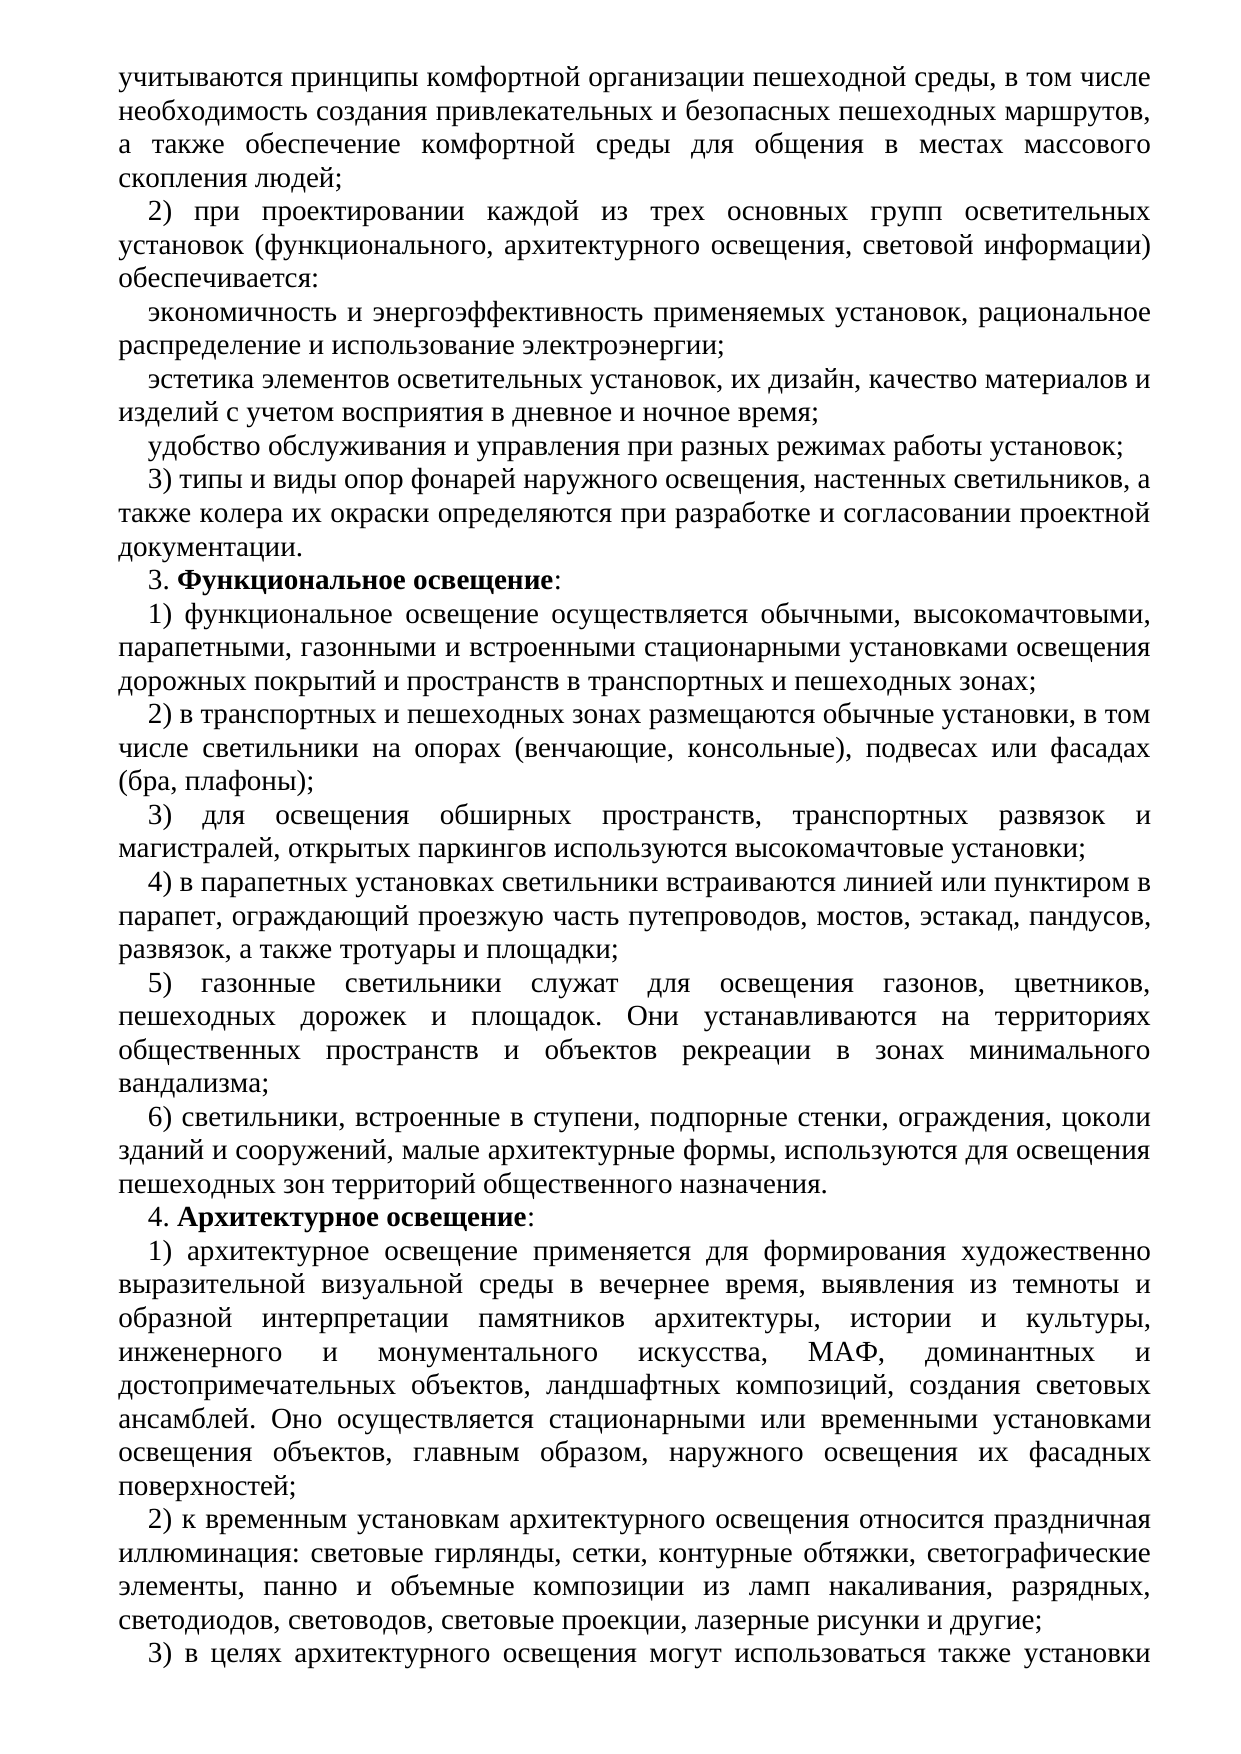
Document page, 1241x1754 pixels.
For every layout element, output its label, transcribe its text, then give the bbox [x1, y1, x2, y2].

text 6) светильники, встроенные в ступени, подпорные стенки, ограждения, цоколи зданий и сооружений, малые архитектурные формы, используются для освещения пешеходных зон территорий общественного назначения. [118, 1099, 1152, 1199]
text 4. Архитектурное освещение: [118, 1199, 1152, 1233]
text 5) газонные светильники служат для освещения газонов, цветников, пешеходных дорожек и площадок. Они устанавливаются на территориях общественных пространств и объектов рекреации в зонах минимального вандализма; [118, 965, 1152, 1099]
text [118, 1636, 1152, 1669]
text 2) к временным установкам архитектурного освещения относится праздничная иллюминация: световые гирлянды, сетки, контурные обтяжки, светографические элементы, панно и объемные композиции из ламп накаливания, разрядных, светодиодов, световодов, световые проекции, лазерные рисунки и другие; [118, 1501, 1152, 1636]
text 1) архитектурное освещение применяется для формирования художественно выразительной визуальной среды в вечернее время, выявления из темноты и образной интерпретации памятников архитектуры, истории и культуры, инженерного и монументального искусства, МАФ, доминантных и достопримечательных объектов, ландшафтных композиций, создания световых ансамблей. Оно осуществляется стационарными или временными установками освещения объектов, главным образом, наружного освещения их фасадных поверхностей; [118, 1233, 1152, 1501]
text эстетика элементов осветительных установок, их дизайн, качество материалов и изделий с учетом восприятия в дневное и ночное время; [118, 361, 1152, 428]
text 2) в транспортных и пешеходных зонах размещаются обычные установки, в том числе светильники на опорах (венчающие, консольные), подвесах или фасадах (бра, плафоны); [118, 696, 1152, 797]
text 4) в парапетных установках светильники встраиваются линией или пунктиром в парапет, ограждающий проезжую часть путепроводов, мостов, эстакад, пандусов, развязок, а также тротуары и площадки; [118, 864, 1152, 965]
text 3. Функциональное освещение: [118, 562, 1152, 596]
text 3) для освещения обширных пространств, транспортных развязок и магистралей, открытых паркингов используются высокомачтовые установки; [118, 797, 1152, 864]
text экономичность и энергоэффективность применяемых установок, рациональное распределение и использование электроэнергии; [118, 294, 1152, 361]
text удобство обслуживания и управления при разных режимах работы установок; [118, 428, 1152, 462]
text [118, 59, 1152, 193]
text 1) функциональное освещение осуществляется обычными, высокомачтовыми, парапетными, газонными и встроенными стационарными установками освещения дорожных покрытий и пространств в транспортных и пешеходных зонах; [118, 596, 1152, 696]
text 3) типы и виды опор фонарей наружного освещения, настенных светильников, а также колера их окраски определяются при разработке и согласовании проектной документации. [118, 462, 1152, 562]
text 2) при проектировании каждой из трех основных групп осветительных установок (функционального, архитектурного освещения, световой информации) обеспечивается: [118, 193, 1152, 294]
